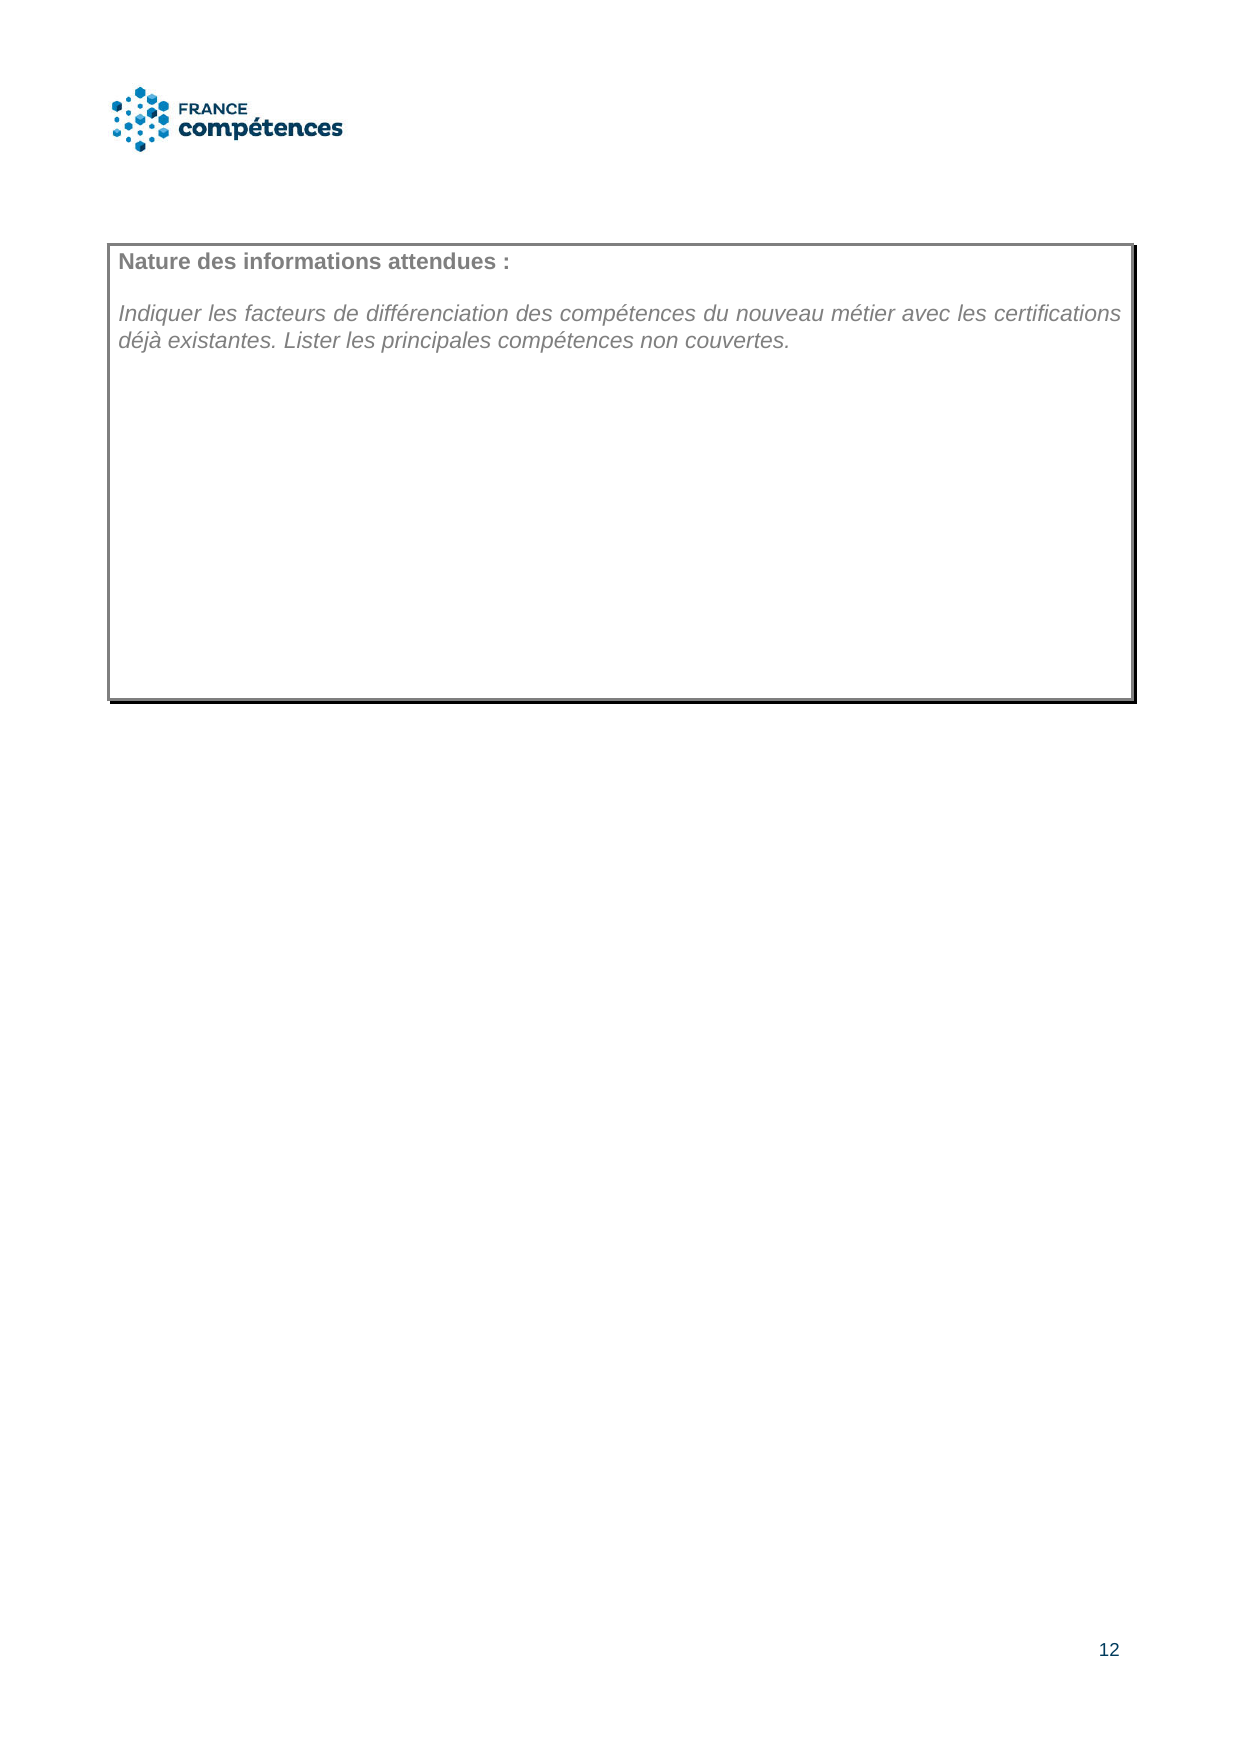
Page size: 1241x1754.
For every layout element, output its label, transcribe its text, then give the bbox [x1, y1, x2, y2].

text Indiquer les facteurs de différenciation des compétences du nouveau métier avec les certifications déjà existantes. Lister les principales compétences non couvertes. [118, 300, 1122, 353]
picture [0, 0, 1237, 175]
text Nature des informations attendues : [110, 246, 1131, 274]
